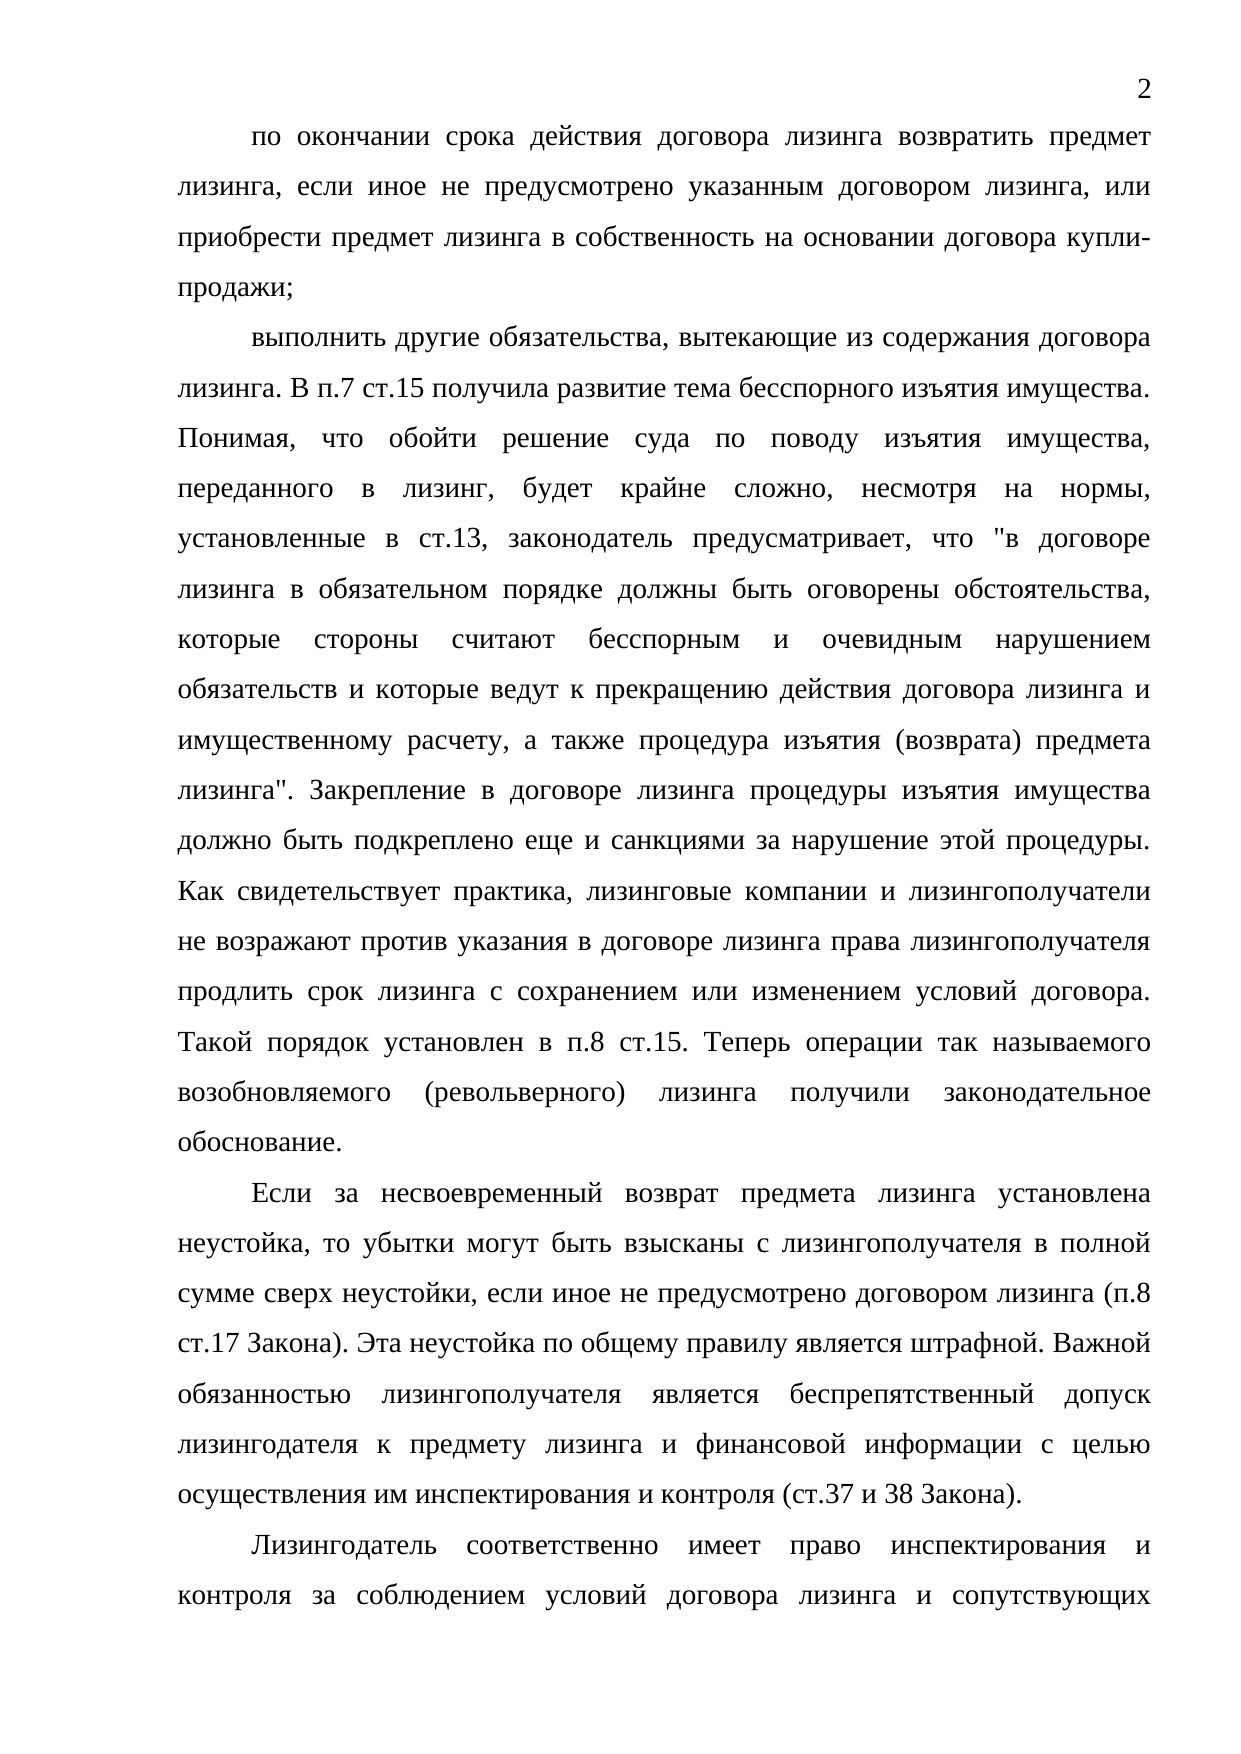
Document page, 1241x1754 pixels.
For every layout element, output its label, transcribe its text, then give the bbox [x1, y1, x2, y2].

text выполнить другие обязательства, вытекающие из содержания договора лизинга. В п.7 ст.15 получила развитие тема бесспорного изъятия имущества. Понимая, что обойти решение суда по поводу изъятия имущества, переданного в лизинг, будет крайне сложно, несмотря на нормы, установленные в ст.13, законодатель предусматривает, что "в договоре лизинга в обязательном порядке должны быть оговорены обстоятельства, которые стороны считают бесспорным и очевидным нарушением обязательств и которые ведут к прекращению действия договора лизинга и имущественному расчету, а также процедура изъятия (возврата) предмета лизинга". Закрепление в договоре лизинга процедуры изъятия имущества должно быть подкреплено еще и санкциями за нарушение этой процедуры. Как свидетельствует практика, лизинговые компании и лизингополучатели не возражают против указания в договоре лизинга права лизингополучателя продлить срок лизинга с сохранением или изменением условий договора. Такой порядок установлен в п.8 ст.15. Теперь операции так называемого возобновляемого (револьверного) лизинга получили законодательное обоснование. [177, 319, 1152, 1158]
text по окончании срока действия договора лизинга возвратить предмет лизинга, если иное не предусмотрено указанным договором лизинга, или приобрести предмет лизинга в собственность на основании договора купли-продажи; [177, 118, 1152, 303]
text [177, 1527, 1152, 1611]
text Если за несвоевременный возврат предмета лизинга установлена неустойка, то убытки могут быть взысканы с лизингополучателя в полной сумме сверх неустойки, если иное не предусмотрено договором лизинга (п.8 ст.17 Закона). Эта неустойка по общему правилу является штрафной. Важной обязанностью лизингополучателя является беспрепятственный допуск лизингодателя к предмету лизинга и финансовой информации с целью осуществления им инспектирования и контроля (ст.37 и 38 Закона). [177, 1175, 1152, 1510]
